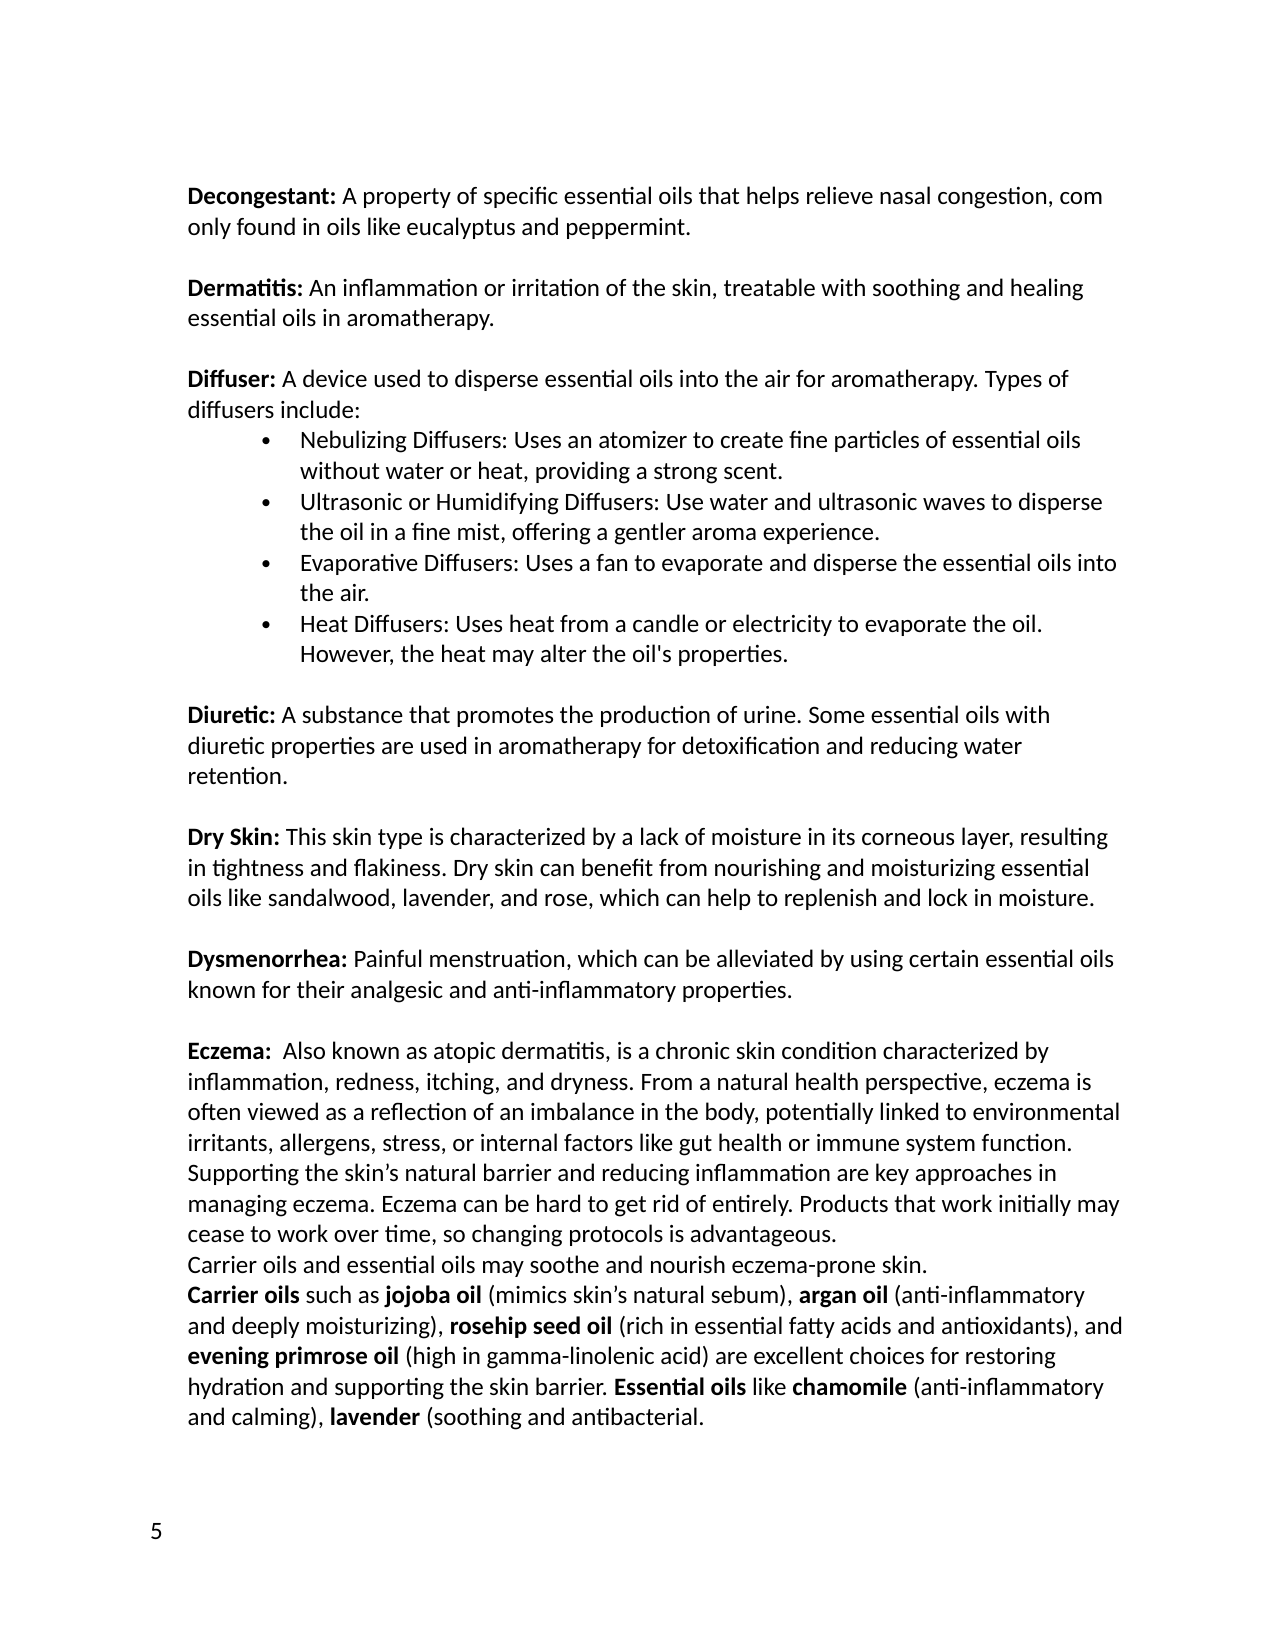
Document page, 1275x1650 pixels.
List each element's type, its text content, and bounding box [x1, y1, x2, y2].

text Diuretic: A substance that promotes the production of urine. Some essential oils with diuretic properties are used in aromatherapy for detoxification and reducing water retention. [187, 699, 1125, 791]
text Carrier oils such as jojoba oil (mimics skin’s natural sebum), argan oil (anti-inflammatory and deeply moisturizing), rosehip seed oil (rich in essential fatty acids and antioxidants), and evening primrose oil (high in gamma-linolenic acid) are excellent choices for restoring hydration and supporting the skin barrier. Essential oils like chamomile (anti-inflammatory and calming), lavender (soothing and antibacterial. [187, 1279, 1125, 1432]
text Eczema: Also known as atopic dermatitis, is a chronic skin condition characterized by inflammation, redness, itching, and dryness. From a natural health perspective, eczema is often viewed as a reflection of an imbalance in the body, potentially linked to environmental irritants, allergens, stress, or internal factors like gut health or immune system function. Supporting the skin’s natural barrier and reducing inflammation are key approaches in managing eczema. Eczema can be hard to get rid of entirely. Products that work initially may cease to work over time, so changing protocols is advantageous. [187, 1035, 1125, 1249]
text Dry Skin: This skin type is characterized by a lack of moisture in its corneous layer, resulting in tightness and flakiness. Dry skin can benefit from nourishing and moisturizing essential oils like sandalwood, lavender, and rose, which can help to replenish and lock in moisture. [187, 821, 1125, 913]
list Heat Diffusers: Uses heat from a candle or electricity to evaporate the oil. However, the heat may alter the oil's properties. [262, 608, 1125, 669]
text Dysmenorrhea: Painful menstruation, which can be alleviated by using certain essential oils known for their analgesic and anti-inflammatory properties. [187, 943, 1125, 1004]
text only found in oils like eucalyptus and peppermint. [187, 211, 1125, 242]
list Ultrasonic or Humidifying Diffusers: Use water and ultrasonic waves to disperse the oil in a fine mist, offering a gentler aroma experience. [262, 486, 1125, 547]
text Diffuser: A device used to disperse essential oils into the air for aromatherapy. Types of diffusers include: [187, 364, 1125, 425]
list Nebulizing Diffusers: Uses an atomizer to create fine particles of essential oils without water or heat, providing a strong scent. [262, 425, 1125, 486]
list Evaporative Diffusers: Uses a fan to evaporate and disperse the essential oils into the air. [262, 547, 1125, 608]
text Decongestant: A property of specific essential oils that helps relieve nasal congestion, com [187, 181, 1125, 211]
text Dermatitis: An inflammation or irritation of the skin, treatable with soothing and healing essential oils in aromatherapy. [187, 272, 1125, 333]
text Carrier oils and essential oils may soothe and nourish eczema-prone skin. [187, 1249, 1125, 1279]
